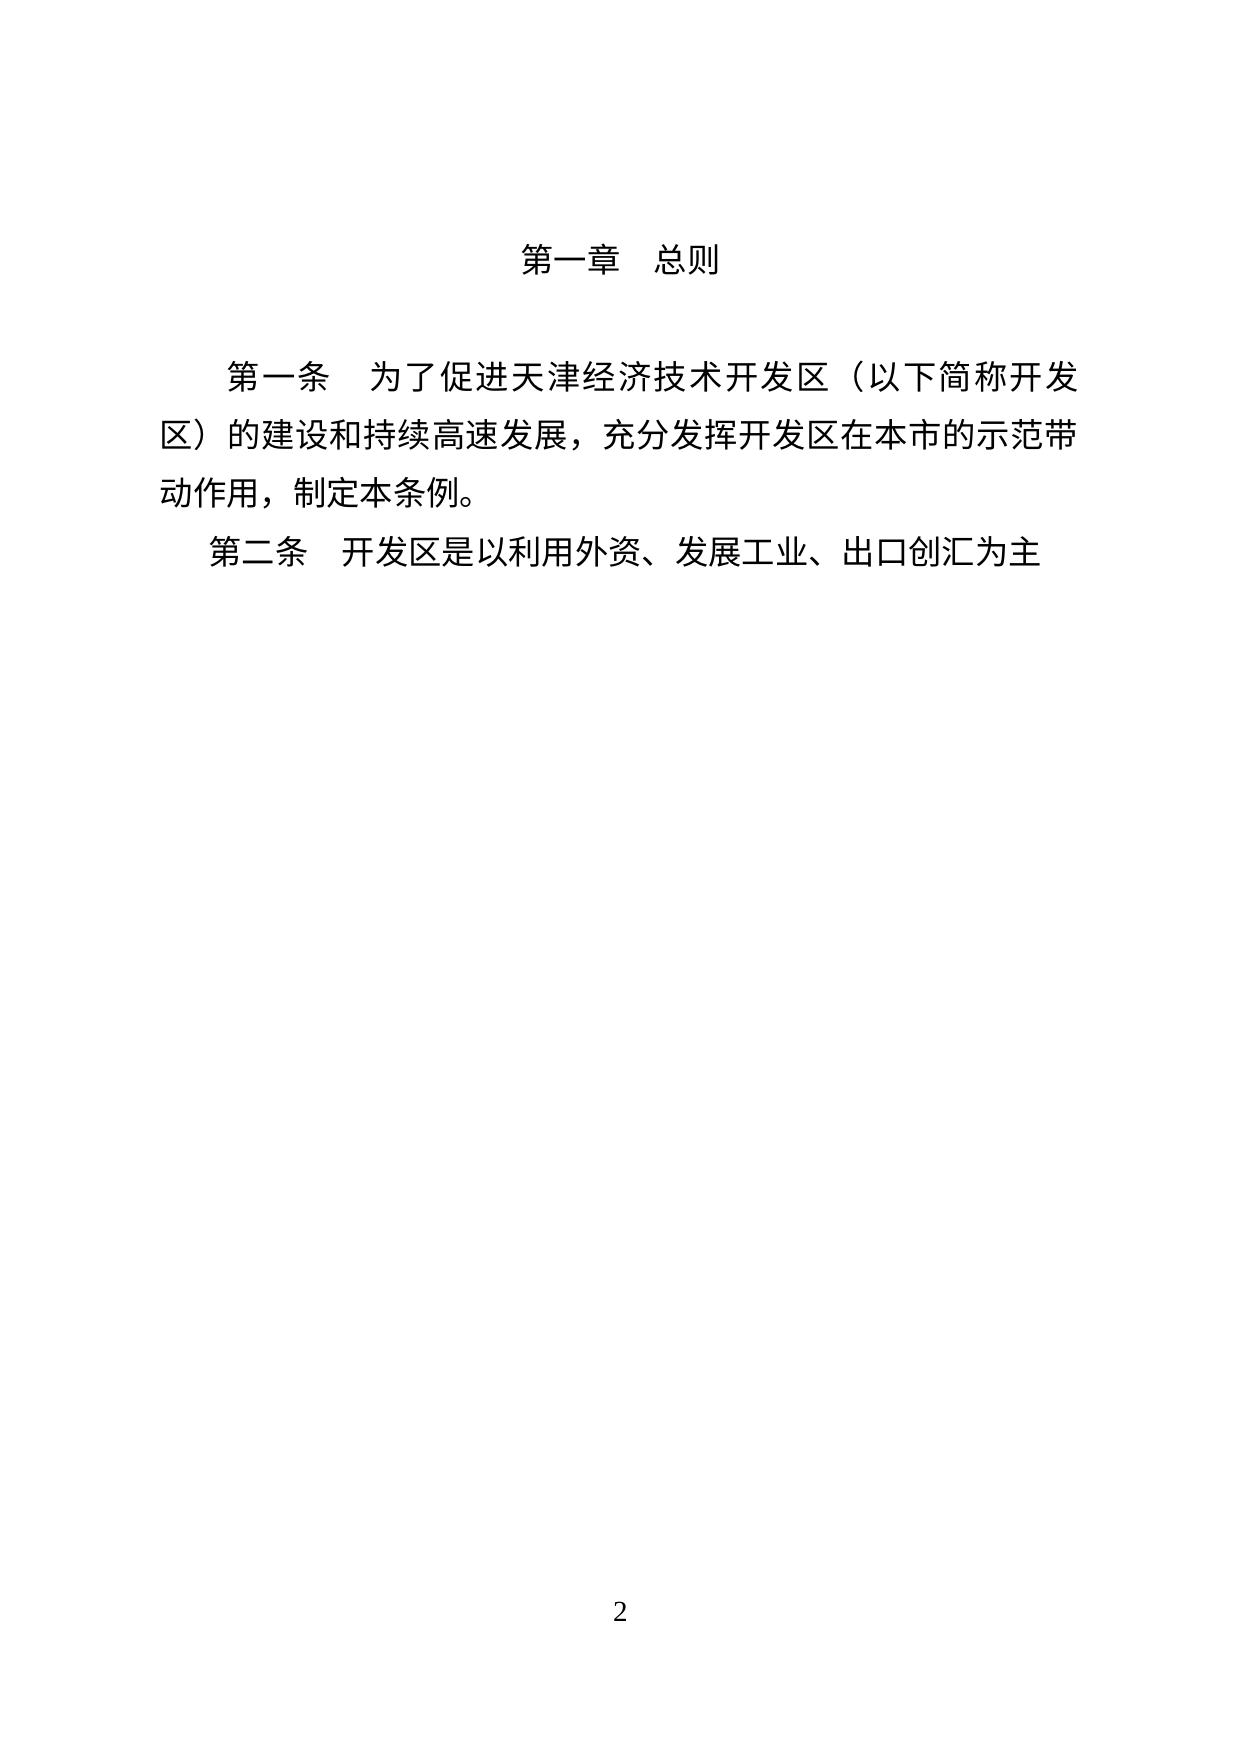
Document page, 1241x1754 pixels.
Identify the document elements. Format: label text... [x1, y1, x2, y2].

text 第一条 为了促进天津经济技术开发区（以下简称开发区）的建设和持续高速发展，充分发挥开发区在本市的示范带动作用，制定本条例。 [159, 342, 1081, 517]
text 第一章 总则 [159, 226, 1081, 284]
text 第二条 开发区是以利用外资、发展工业、出口创汇为主 [159, 517, 1081, 576]
